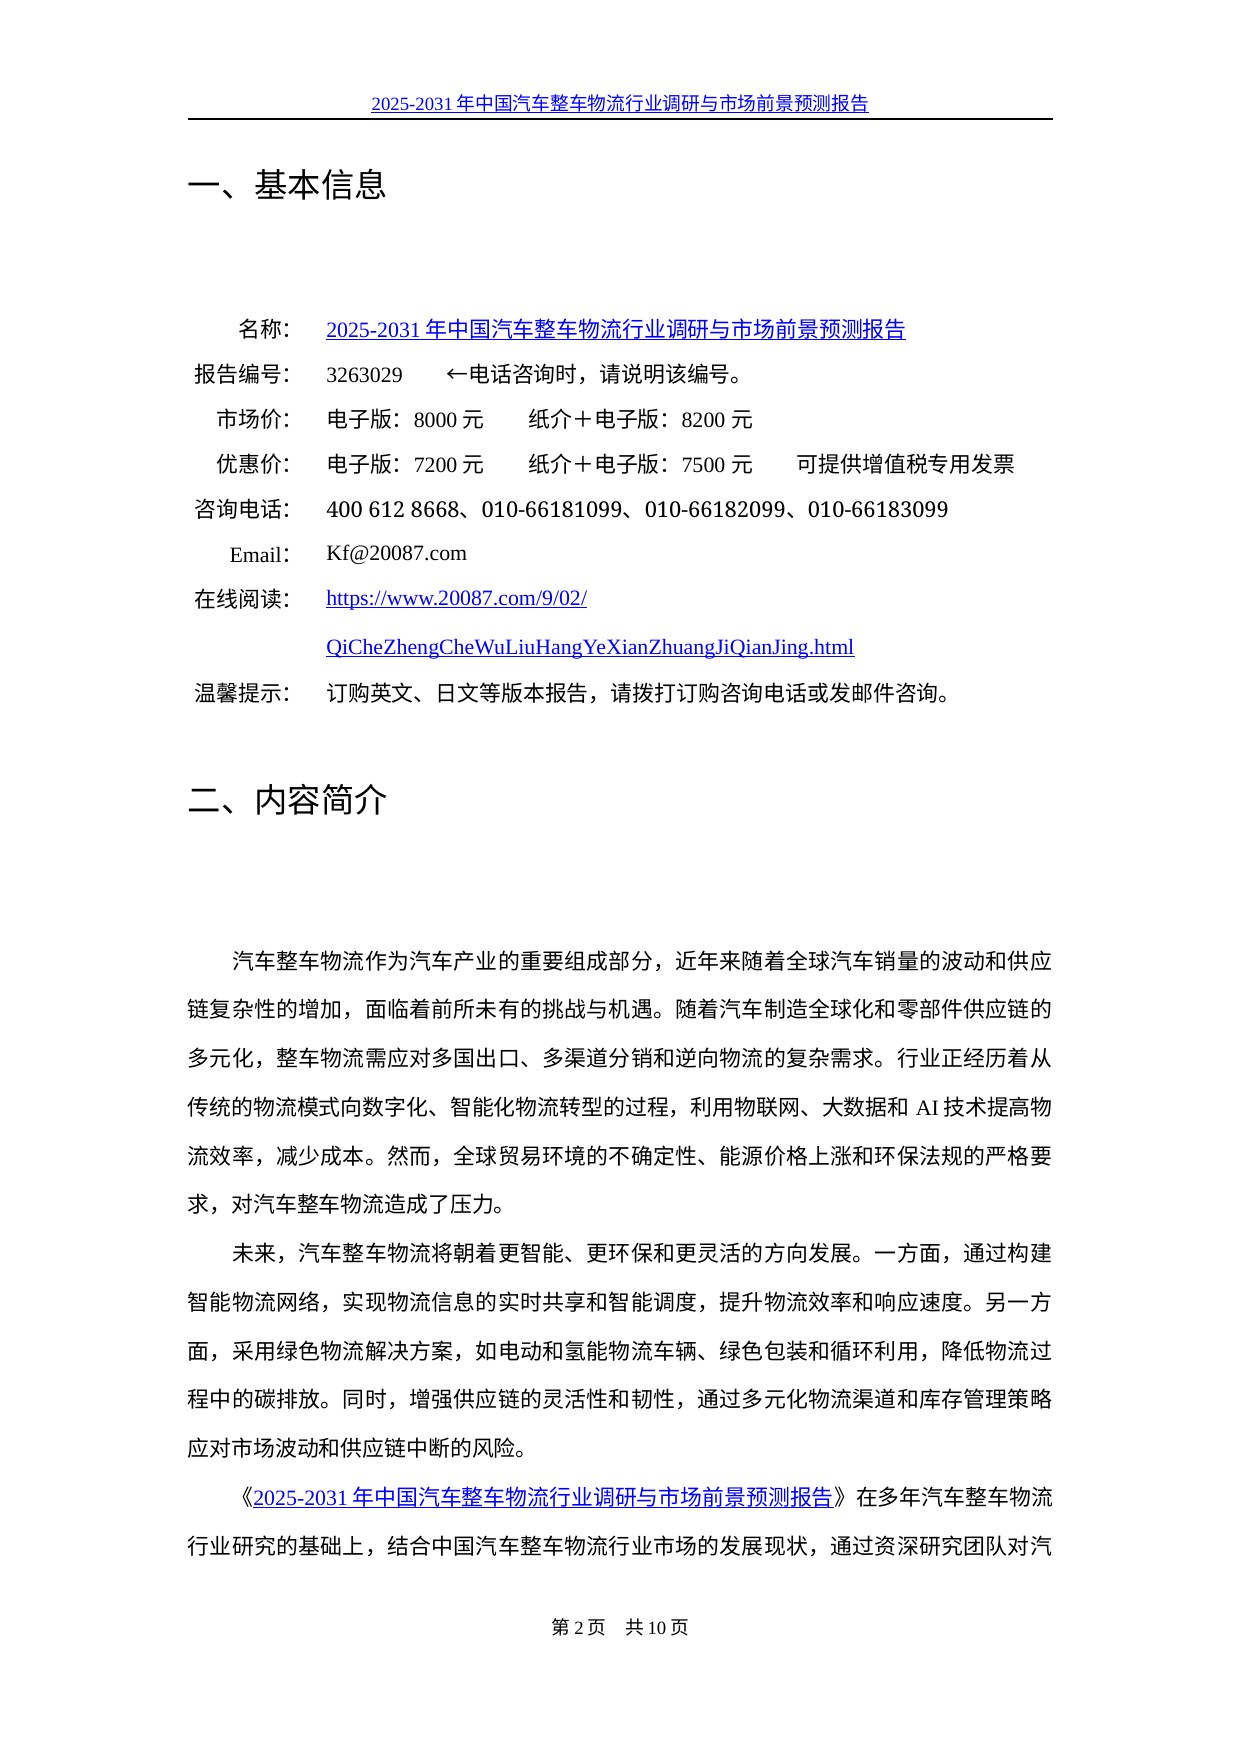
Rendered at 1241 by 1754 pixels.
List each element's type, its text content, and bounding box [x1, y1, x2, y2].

table_cell 市场价： [167, 402, 315, 447]
table_cell 订购英文、日文等版本报告，请拨打订购咨询电话或发邮件咨询。 [315, 675, 1073, 720]
title 一、基本信息 [187, 150, 1053, 215]
table_header 名称： [167, 312, 315, 357]
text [187, 943, 1053, 1561]
table_cell [315, 582, 1073, 675]
title 二、内容简介 [187, 766, 1053, 831]
table_cell Kf@20087.com [315, 537, 1073, 582]
table_cell 报告编号： [167, 357, 315, 402]
table_cell 优惠价： [167, 447, 315, 492]
table_header 2025-2031年中国汽车整车物流行业调研与市场前景预测报告 [315, 312, 1073, 357]
table_cell 电子版：7200 元 纸介＋电子版：7500 元 可提供增值税专用发票 [315, 447, 1073, 492]
table_cell 在线阅读： [167, 582, 315, 675]
table_cell Email： [167, 537, 315, 582]
table_cell 温馨提示： [167, 675, 315, 720]
table_cell 3263029 ←电话咨询时，请说明该编号。 [315, 357, 1073, 402]
table_cell 电子版：8000 元 纸介＋电子版：8200 元 [315, 402, 1073, 447]
table_cell 400 612 8668、010-66181099、010-66182099、010-66183099 [315, 492, 1073, 537]
table_cell 咨询电话： [167, 492, 315, 537]
